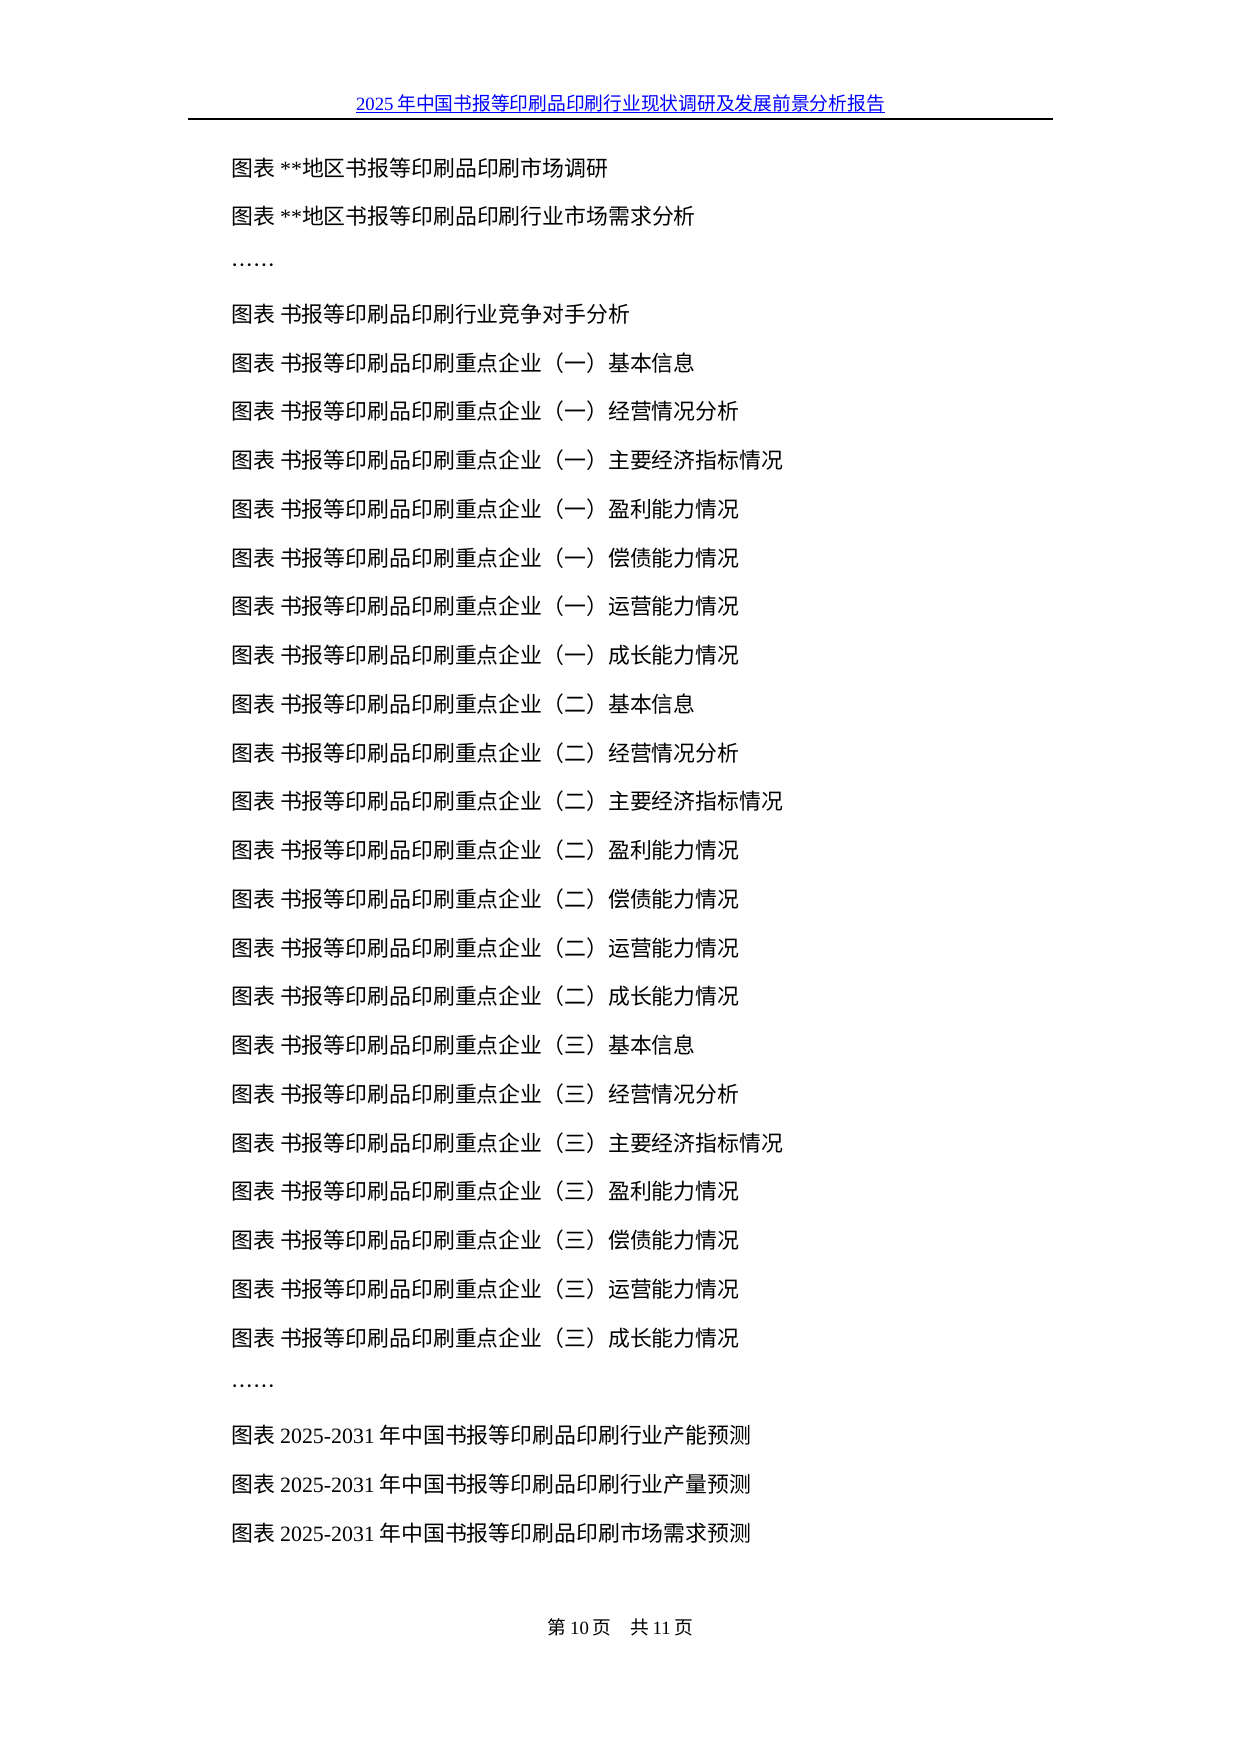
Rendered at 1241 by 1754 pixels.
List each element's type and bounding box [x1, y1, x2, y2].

text [187, 150, 1053, 1548]
